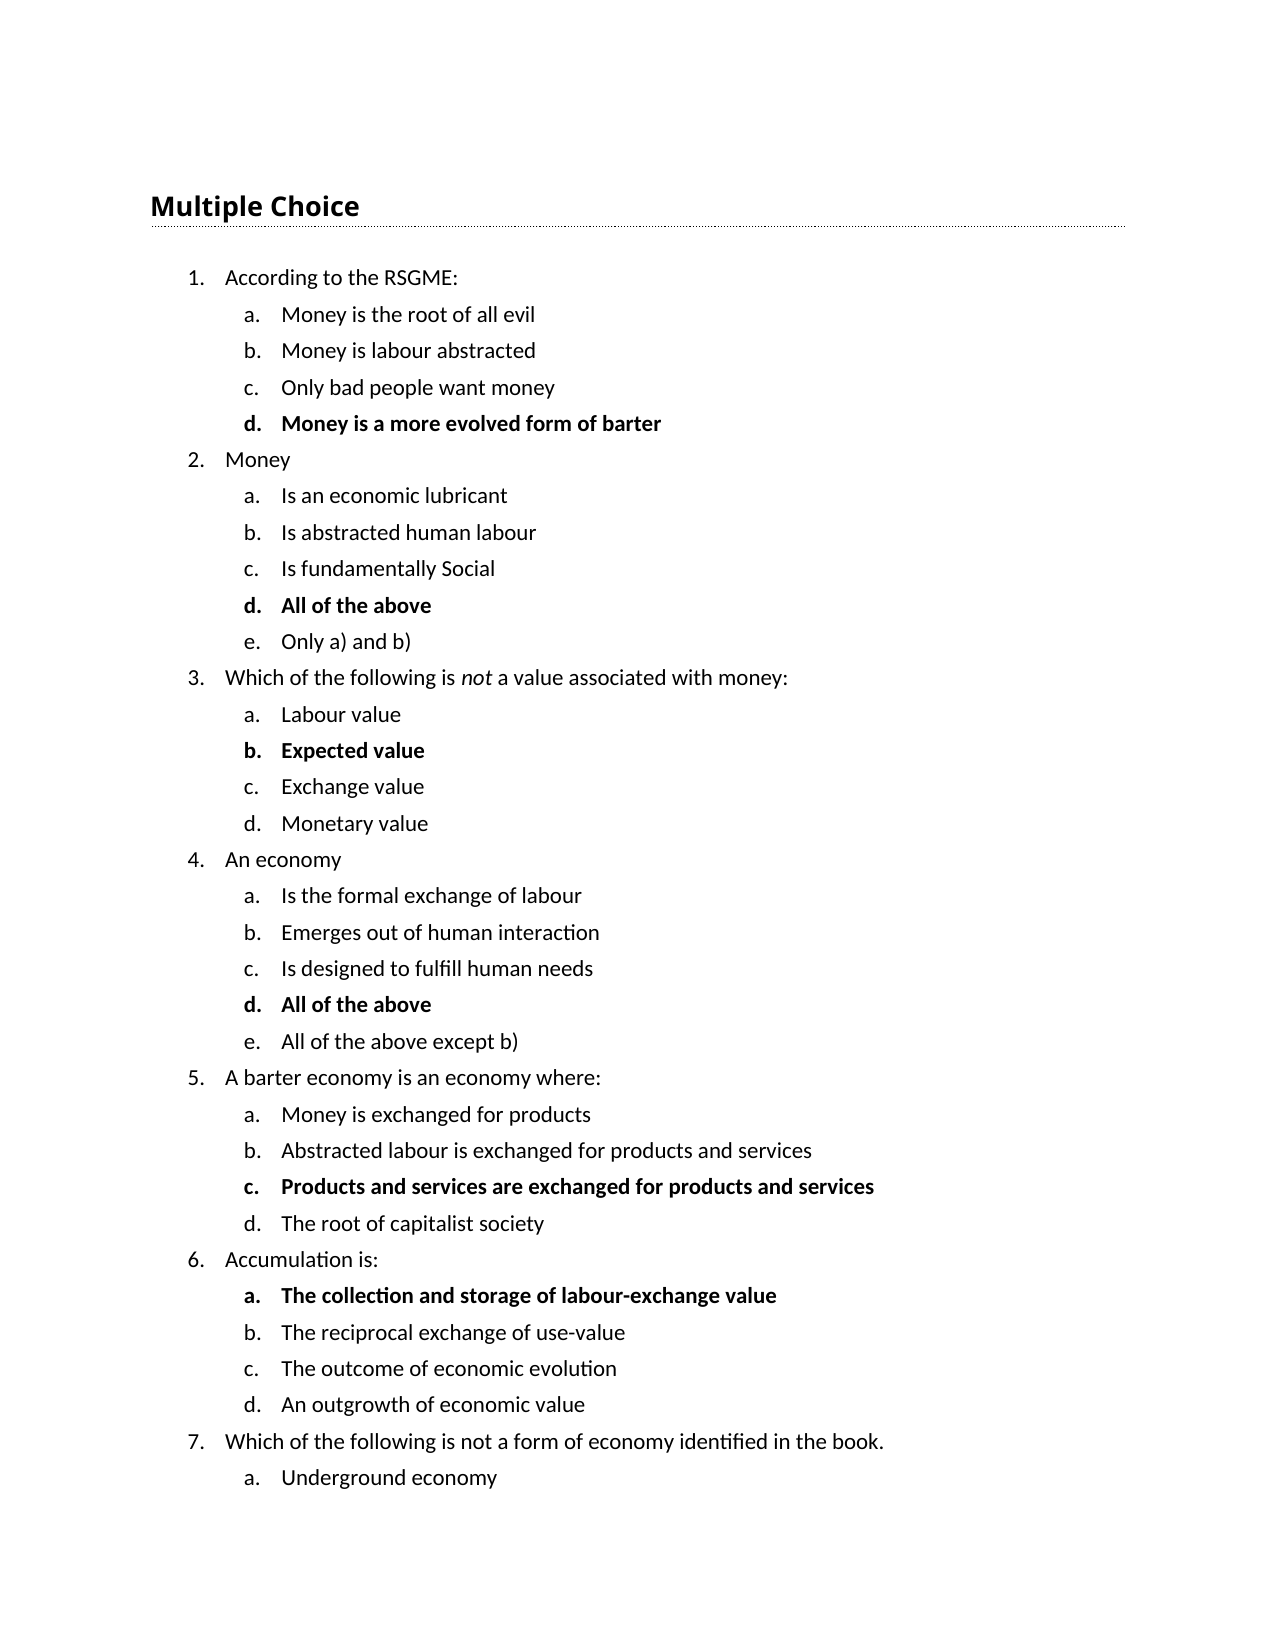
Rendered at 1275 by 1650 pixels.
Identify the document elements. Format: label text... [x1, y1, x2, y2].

list Money is exchanged for products [244, 1100, 1125, 1128]
list The root of capitalist society [244, 1209, 1125, 1237]
list All of the above [244, 591, 1125, 619]
list Is designed to fulfill human needs [244, 954, 1125, 982]
list Products and services are exchanged for products and services [244, 1172, 1125, 1200]
list Monetary value [244, 809, 1125, 837]
list The collection and storage of labour-exchange value [244, 1281, 1125, 1309]
subtitle Multiple Choice [150, 187, 1125, 227]
list Is the formal exchange of labour [244, 882, 1125, 909]
list Money is a more evolved form of barter [244, 409, 1125, 437]
list A barter economy is an economy where: [187, 1063, 1125, 1091]
list All of the above [244, 991, 1125, 1019]
list Only a) and b) [244, 627, 1125, 655]
list Abstracted labour is exchanged for products and services [244, 1136, 1125, 1164]
list Underground economy [244, 1463, 1125, 1491]
list The reciprocal exchange of use-value [244, 1318, 1125, 1346]
list All of the above except b) [244, 1027, 1125, 1055]
list Is an economic lubricant [244, 482, 1125, 510]
list Emerges out of human interaction [244, 918, 1125, 946]
list Accumulation is: [187, 1245, 1125, 1273]
list Only bad people want money [244, 373, 1125, 401]
list Labour value [244, 700, 1125, 728]
list Is fundamentally Social [244, 554, 1125, 582]
list Which of the following is not a value associated with money: [187, 663, 1125, 691]
list An outgrowth of economic value [244, 1391, 1125, 1418]
list Exchange value [244, 772, 1125, 801]
list Money is the root of all evil [244, 300, 1125, 328]
list Is abstracted human labour [244, 518, 1125, 546]
list According to the RSGME: [187, 263, 1125, 292]
list Money is labour abstracted [244, 336, 1125, 364]
list Which of the following is not a form of economy identified in the book. [187, 1427, 1125, 1455]
list An economy [187, 845, 1125, 873]
list Expected value [244, 736, 1125, 764]
list Money [187, 445, 1125, 473]
list The outcome of economic evolution [244, 1354, 1125, 1382]
